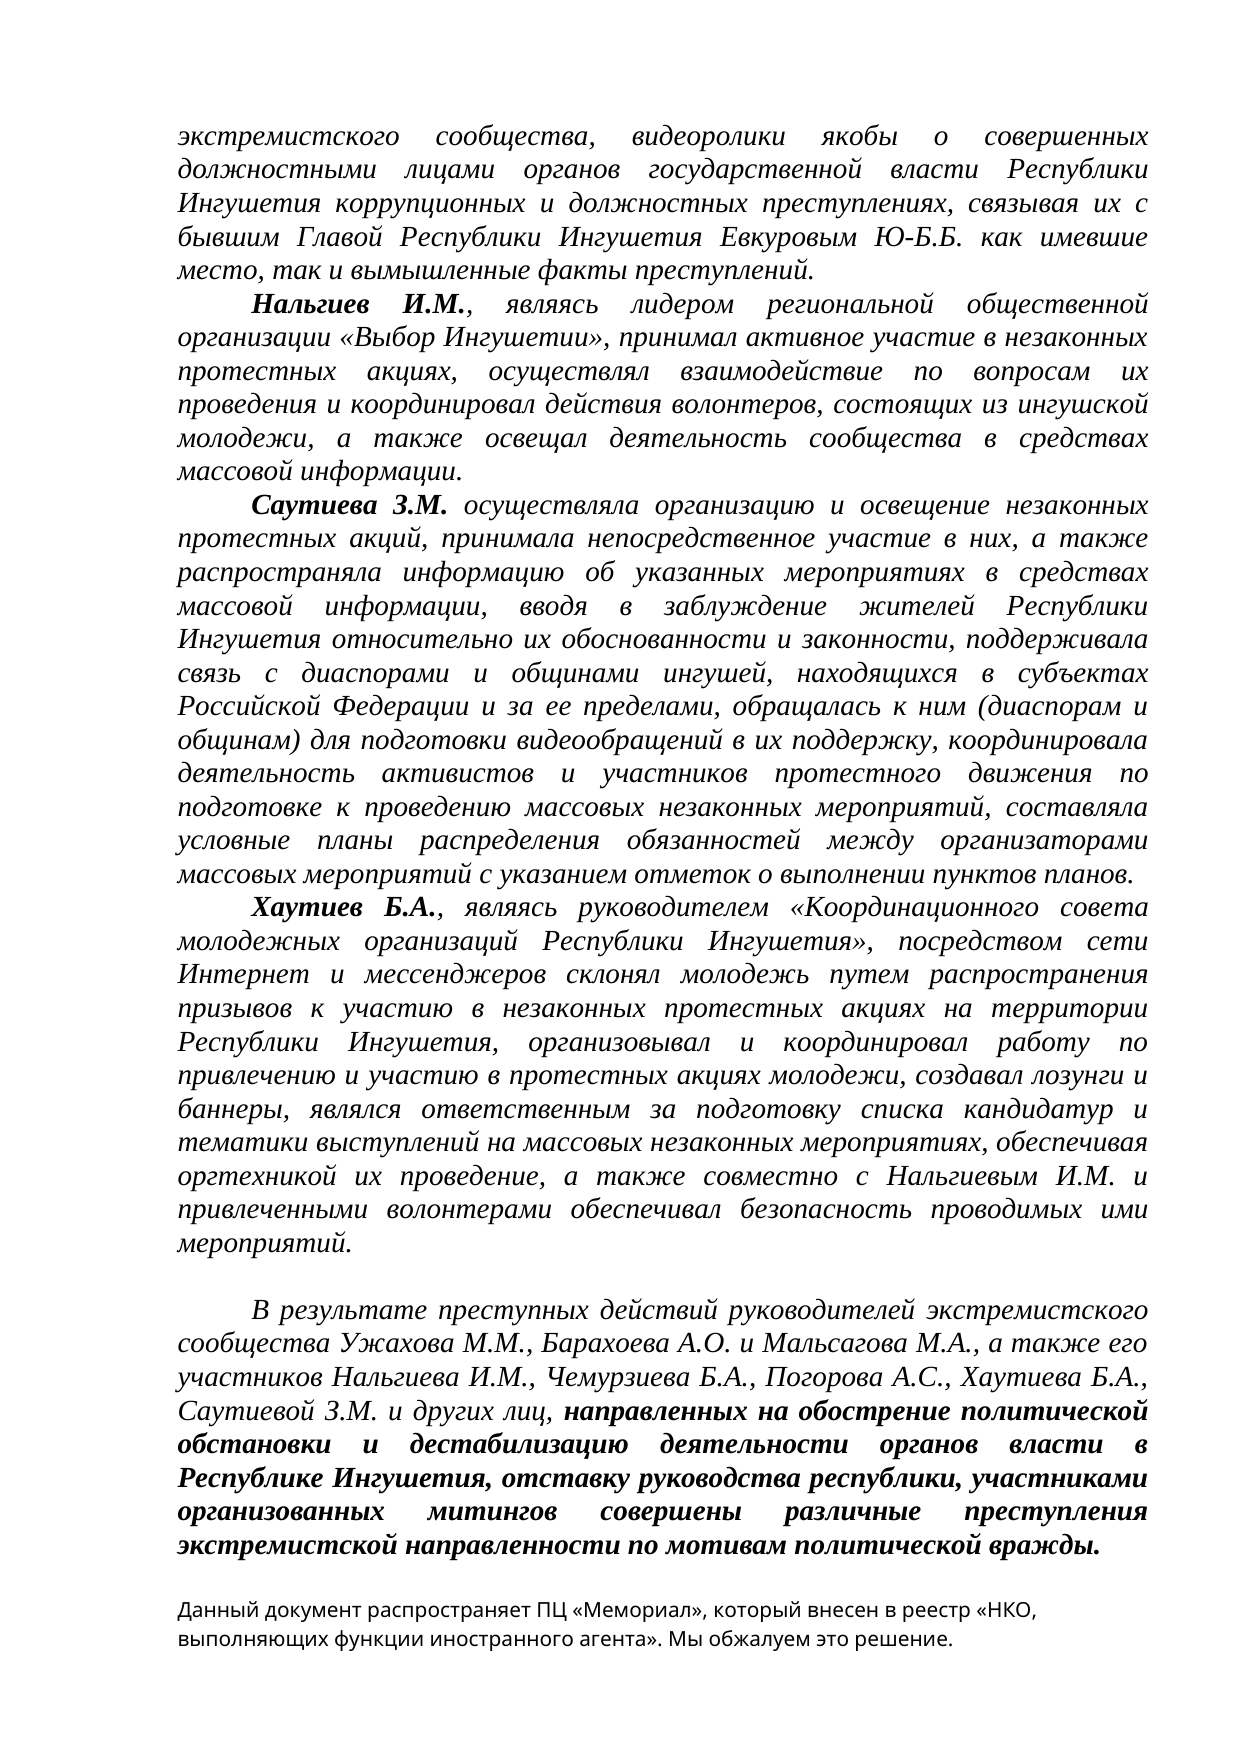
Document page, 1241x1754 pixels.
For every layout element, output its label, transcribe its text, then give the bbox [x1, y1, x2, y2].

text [177, 118, 1152, 286]
text В результате преступных действий руководителей экстремистского сообщества Ужахова М.М., Барахоева А.О. и Мальсагова М.А., а также его участников Нальгиева И.М., Чемурзиева Б.А., Погорова А.С., Хаутиева Б.А., Саутиевой З.М. и других лиц, направленных на обострение политической обстановки и дестабилизацию деятельности органов власти в Республике Ингушетия, отставку руководства республики, участниками организованных митингов совершены различные преступления экстремистской направленности по мотивам политической вражды. [177, 1292, 1152, 1560]
text Нальгиев И.М., являясь лидером региональной общественной организации «Выбор Ингушетии», принимал активное участие в незаконных протестных акциях, осуществлял взаимодействие по вопросам их проведения и координировал действия волонтеров, состоящих из ингушской молодежи, а также освещал деятельность сообщества в средствах массовой информации. [177, 286, 1152, 487]
text Саутиева З.М. осуществляла организацию и освещение незаконных протестных акций, принимала непосредственное участие в них, а также распространяла информацию об указанных мероприятиях в средствах массовой информации, вводя в заблуждение жителей Республики Ингушетия относительно их обоснованности и законности, поддерживала связь с диаспорами и общинами ингушей, находящихся в субъектах Российской Федерации и за ее пределами, обращалась к ним (диаспорам и общинам) для подготовки видеообращений в их поддержку, координировала деятельность активистов и участников протестного движения по подготовке к проведению массовых незаконных мероприятий, составляла условные планы распределения обязанностей между организаторами массовых мероприятий с указанием отметок о выполнении пунктов планов. [177, 487, 1152, 889]
text Хаутиев Б.А., являясь руководителем «Координационного совета молодежных организаций Республики Ингушетия», посредством сети Интернет и мессенджеров склонял молодежь путем распространения призывов к участию в незаконных протестных акциях на территории Республики Ингушетия, организовывал и координировал работу по привлечению и участию в протестных акциях молодежи, создавал лозунги и баннеры, являлся ответственным за подготовку списка кандидатур и тематики выступлений на массовых незаконных мероприятиях, обеспечивая оргтехникой их проведение, а также совместно с Нальгиевым И.М. и привлеченными волонтерами обеспечивал безопасность проводимых ими мероприятий. [177, 889, 1152, 1258]
